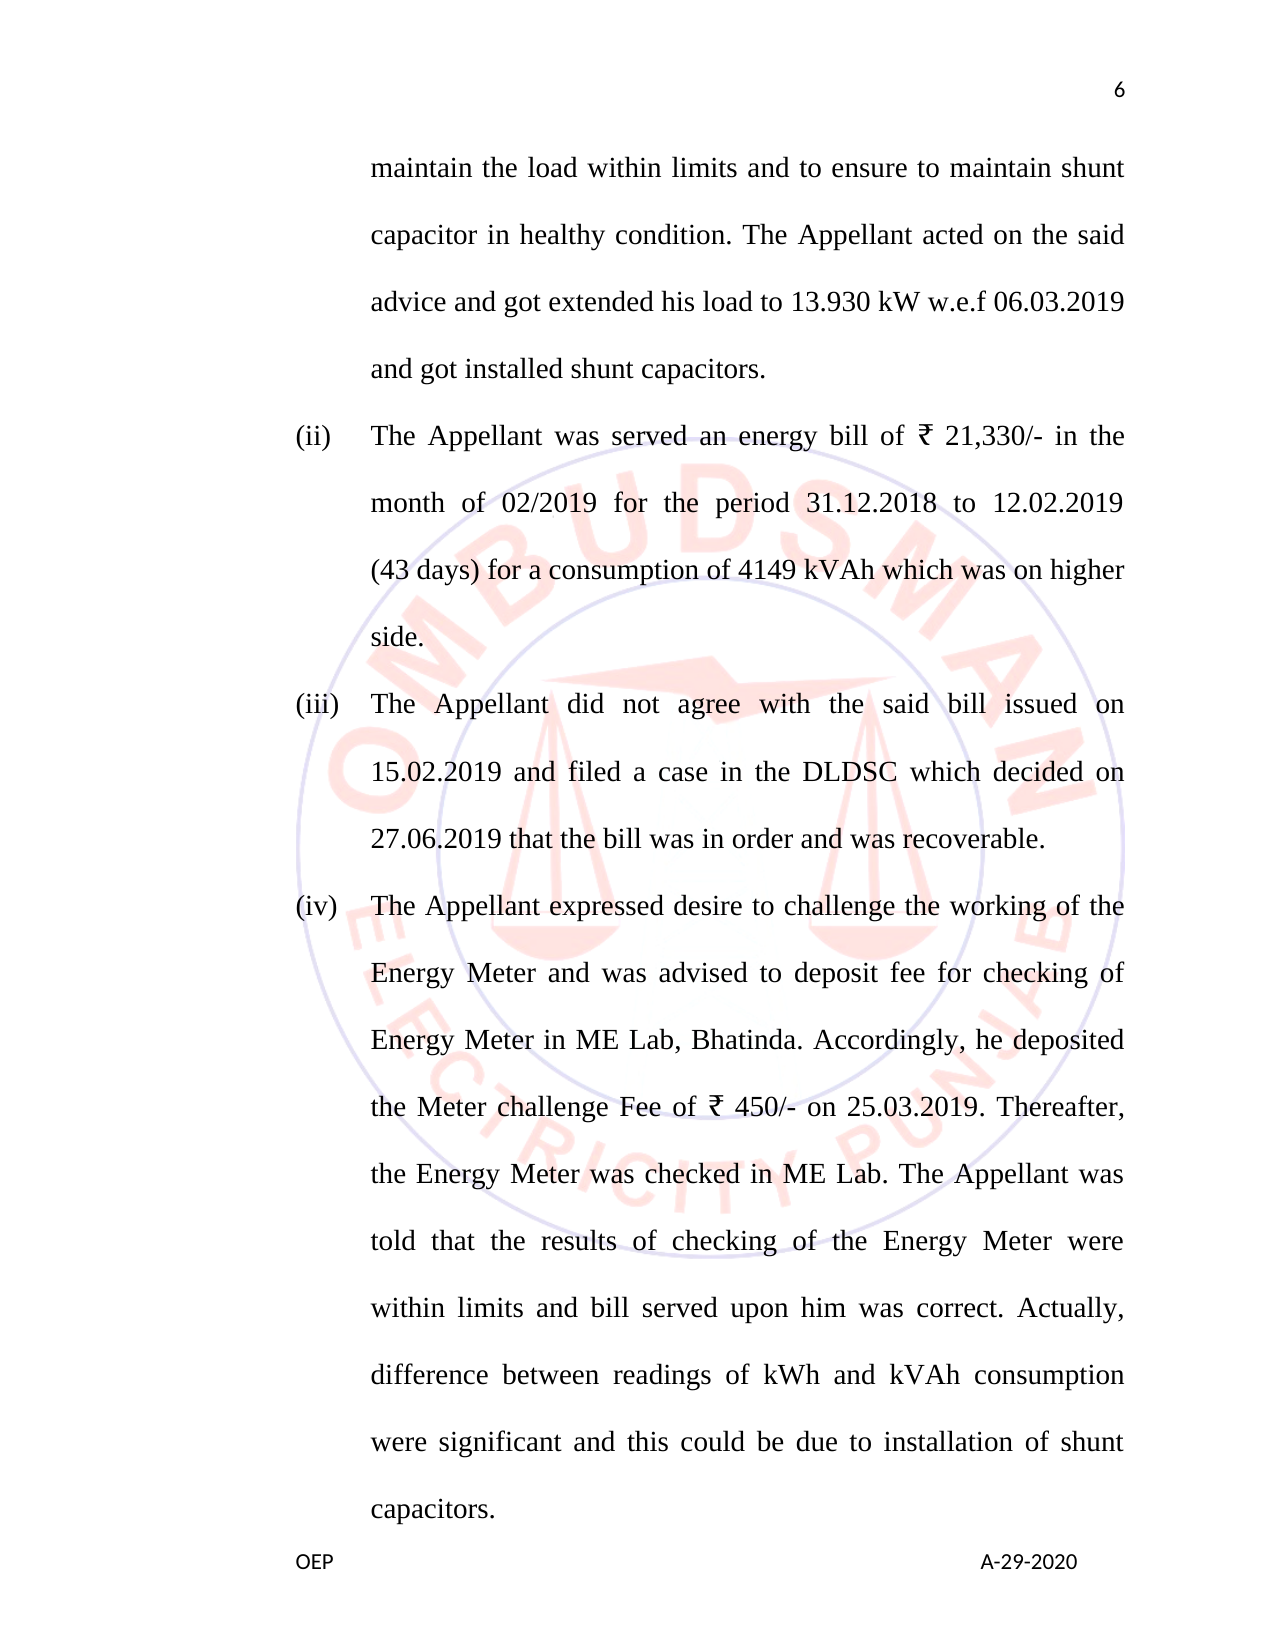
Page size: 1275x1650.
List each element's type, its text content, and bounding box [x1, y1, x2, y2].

list The Appellant did not agree with the said bill issued on 15.02.2019 and filed a case in the DLDSC which decided on 27.06.2019 that the bill was in order and was recoverable. [295, 687, 1125, 854]
list The Appellant was served an energy bill of ₹ 21,330/- in the month of 02/2019 for the period 31.12.2018 to 12.02.2019 (43 days) for a consumption of 4149 kVAh which was on higher side. [295, 418, 1125, 653]
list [295, 150, 1125, 385]
list The Appellant expressed desire to challenge the working of the Energy Meter and was advised to deposit fee for checking of Energy Meter in ME Lab, Bhatinda. Accordingly, he deposited the Meter challenge Fee of ₹ 450/- on 25.03.2019. Thereafter, the Energy Meter was checked in ME Lab. The Appellant was told that the results of checking of the Energy Meter were within limits and bill served upon him was correct. Actually, difference between readings of kWh and kVAh consumption were significant and this could be due to installation of shunt capacitors. [295, 888, 1125, 1525]
